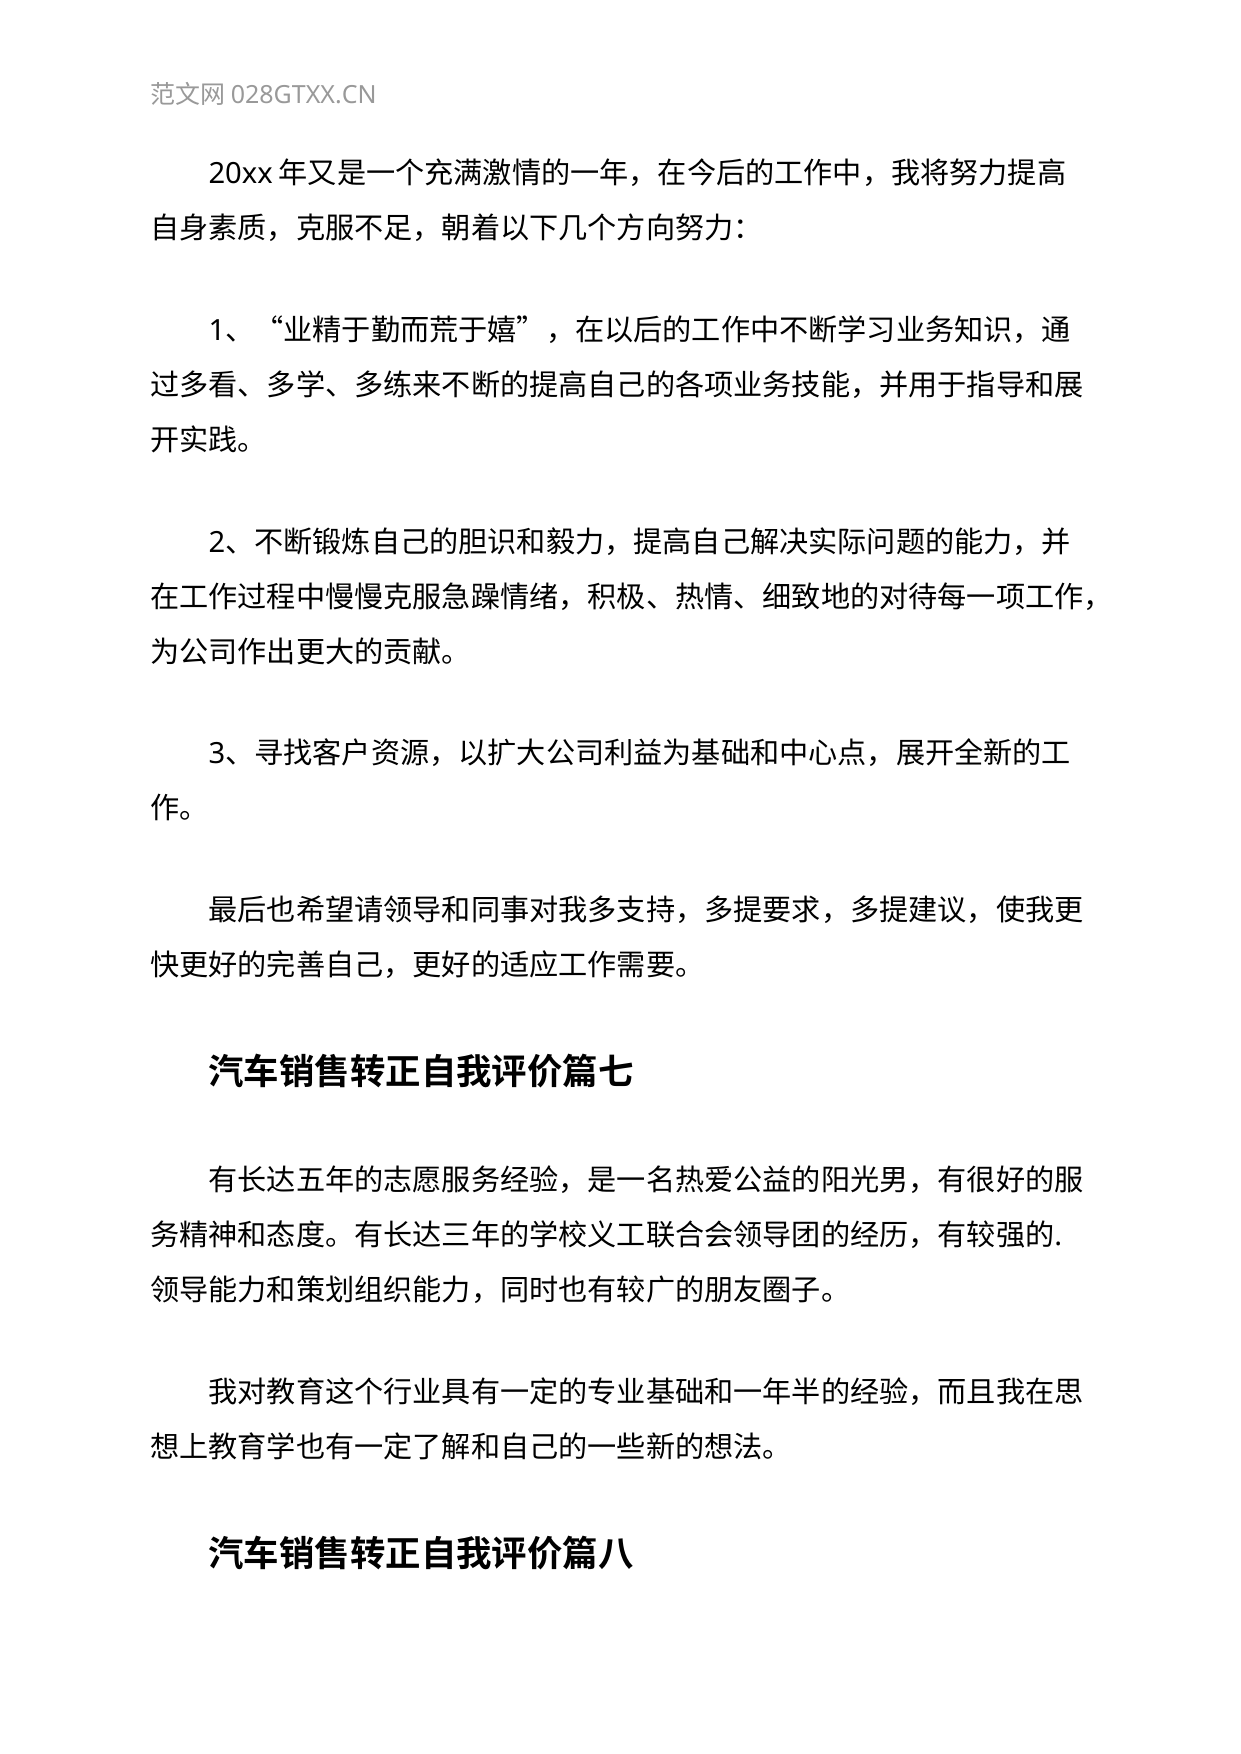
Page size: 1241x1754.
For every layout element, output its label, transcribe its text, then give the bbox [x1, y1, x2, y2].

text 2、不断锻炼自己的胆识和毅力，提高自己解决实际问题的能力，并在工作过程中慢慢克服急躁情绪，积极、热情、细致地的对待每一项工作，为公司作出更大的贡献。 [150, 518, 1090, 671]
text 我对教育这个行业具有一定的专业基础和一年半的经验，而且我在思想上教育学也有一定了解和自己的一些新的想法。 [150, 1369, 1090, 1466]
text 汽车销售转正自我评价篇七 [150, 1043, 1090, 1095]
text 20xx年又是一个充满激情的一年，在今后的工作中，我将努力提高自身素质，克服不足，朝着以下几个方向努力： [150, 150, 1090, 247]
text 最后也希望请领导和同事对我多支持，多提要求，多提建议，使我更快更好的完善自己，更好的适应工作需要。 [150, 887, 1090, 984]
text 汽车销售转正自我评价篇八 [150, 1525, 1090, 1577]
text 有长达五年的志愿服务经验，是一名热爱公益的阳光男，有很好的服务精神和态度。有长达三年的学校义工联合会领导团的经历，有较强的.领导能力和策划组织能力，同时也有较广的朋友圈子。 [150, 1157, 1090, 1309]
text 3、寻找客户资源，以扩大公司利益为基础和中心点，展开全新的工作。 [150, 730, 1090, 827]
text 1、“业精于勤而荒于嬉”，在以后的工作中不断学习业务知识，通过多看、多学、多练来不断的提高自己的各项业务技能，并用于指导和展开实践。 [150, 307, 1090, 459]
